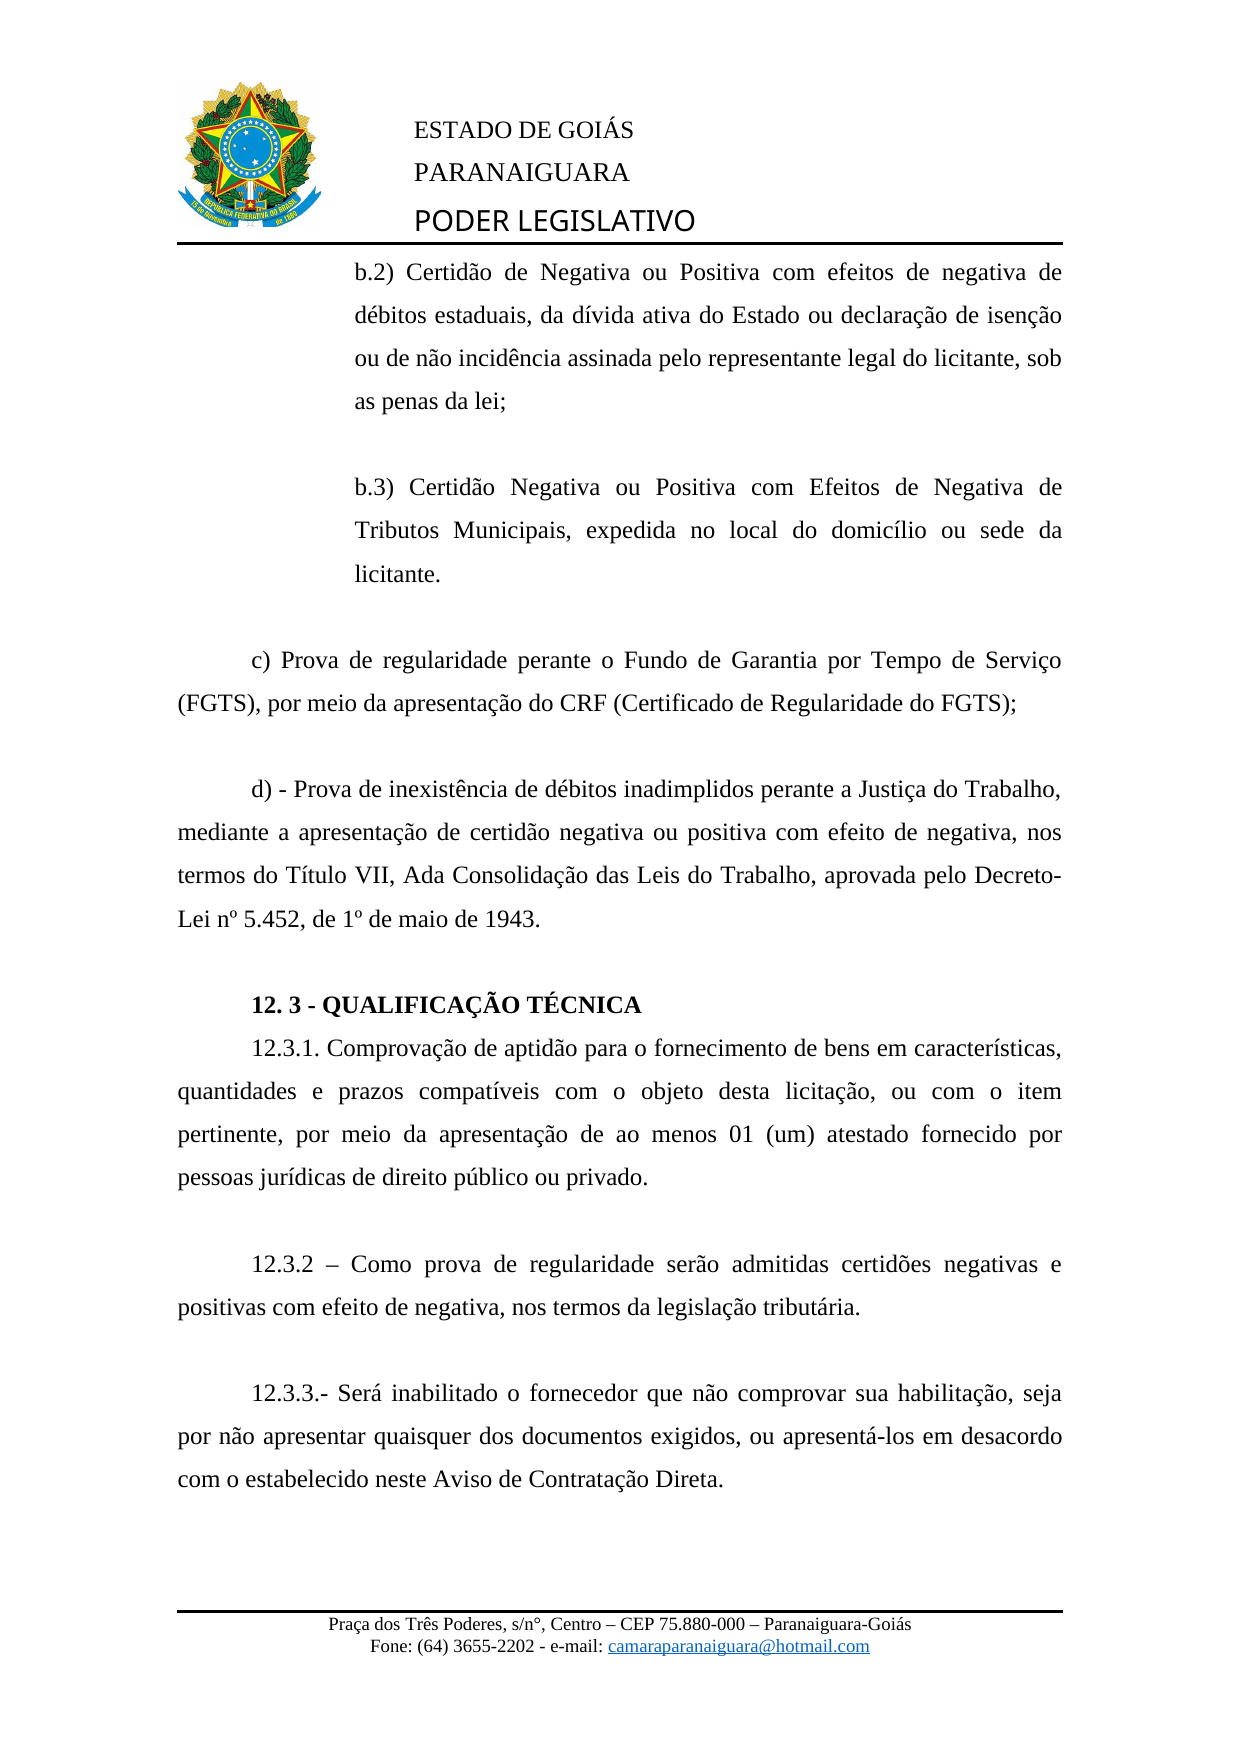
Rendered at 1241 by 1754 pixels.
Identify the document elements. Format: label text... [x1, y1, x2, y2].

text 12. 3 - QUALIFICAÇÃO TÉCNICA [177, 990, 1063, 1019]
text 12.3.2 – Como prova de regularidade serão admitidas certidões negativas e positivas com efeito de negativa, nos termos da legislação tributária. [177, 1249, 1063, 1321]
text 12.3.3.- Será inabilitado o fornecedor que não comprovar sua habilitação, seja por não apresentar quaisquer dos documentos exigidos, ou apresentá-los em desacordo com o estabelecido neste Aviso de Contratação Direta. [177, 1378, 1063, 1493]
text b.2) Certidão de Negativa ou Positiva com efeitos de negativa de débitos estaduais, da dívida ativa do Estado ou declaração de isenção ou de não incidência assinada pelo representante legal do licitante, sob as penas da lei; [354, 257, 1063, 415]
text 12.3.1. Comprovação de aptidão para o fornecimento de bens em características, quantidades e prazos compatíveis com o objeto desta licitação, ou com o item pertinente, por meio da apresentação de ao menos 01 (um) atestado fornecido por pessoas jurídicas de direito público ou privado. [177, 1033, 1063, 1191]
text b.3) Certidão Negativa ou Positiva com Efeitos de Negativa de Tributos Municipais, expedida no local do domicílio ou sede da licitante. [354, 472, 1063, 587]
text c) Prova de regularidade perante o Fundo de Garantia por Tempo de Serviço (FGTS), por meio da apresentação do CRF (Certificado de Regularidade do FGTS); [177, 645, 1063, 717]
text d) - Prova de inexistência de débitos inadimplidos perante a Justiça do Trabalho, mediante a apresentação de certidão negativa ou positiva com efeito de negativa, nos termos do Título VII, Ada Consolidação das Leis do Trabalho, aprovada pelo Decreto-Lei nº 5.452, de 1º de maio de 1943. [177, 774, 1063, 932]
picture [177, 82, 322, 226]
